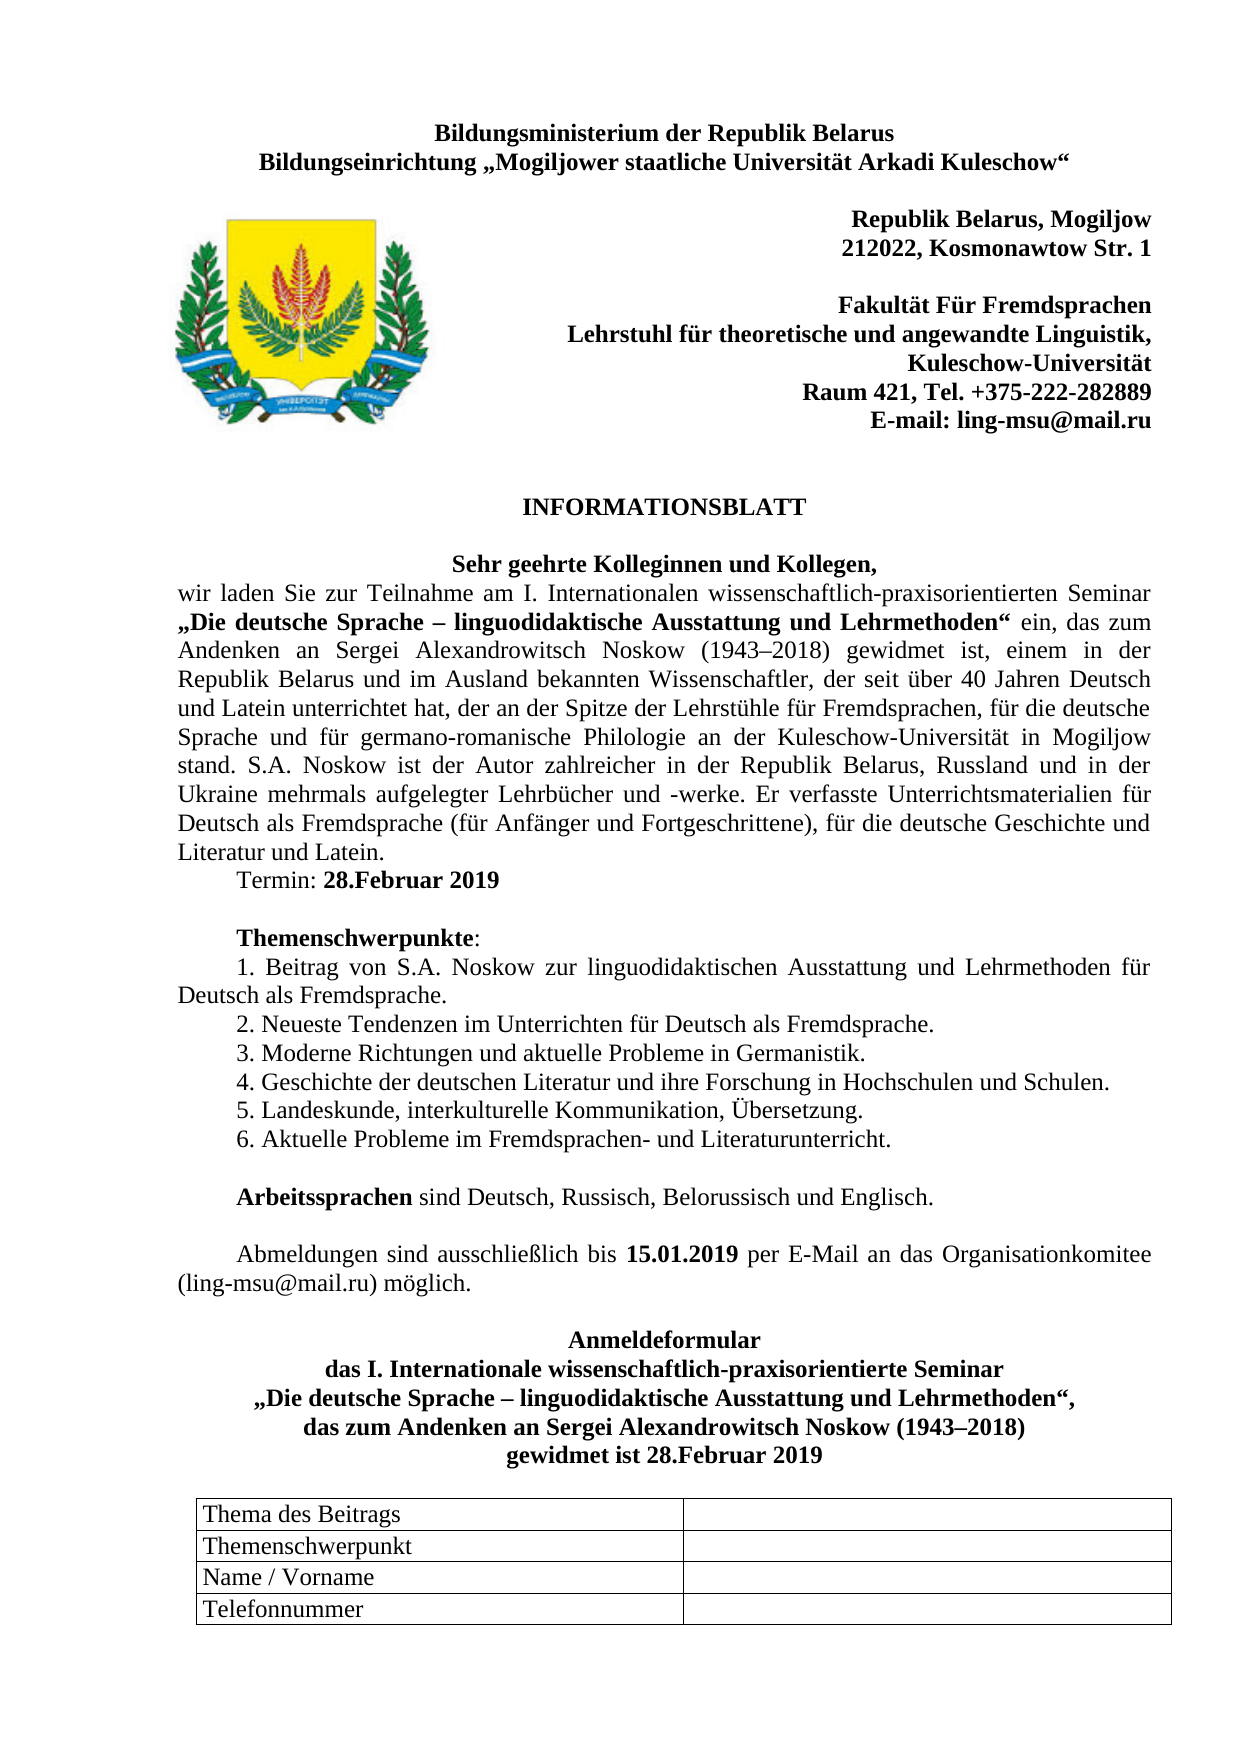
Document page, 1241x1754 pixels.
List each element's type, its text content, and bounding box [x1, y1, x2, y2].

text Lehrstuhl für theoretische und angewandte Linguistik, [454, 319, 1152, 348]
text 3. Moderne Richtungen und aktuelle Probleme in Germanistik. [177, 1038, 1152, 1067]
text gewidmet ist 28.Februar 2019 [177, 1441, 1152, 1469]
picture [156, 207, 454, 454]
table_cell [684, 1531, 1171, 1561]
text 2. Neueste Tendenzen im Unterrichten für Deutsch als Fremdsprache. [177, 1009, 1152, 1038]
text Bildungseinrichtung „Mogiljower staatliche Universität Arkadi Kuleschow“ [177, 147, 1152, 176]
text das zum Andenken an Sergei Alexandrowitsch Noskow (1943–2018) [177, 1412, 1152, 1441]
text „Die deutsche Sprache – linguodidaktische Ausstattung und Lehrmethoden“, [177, 1383, 1152, 1412]
table_cell [684, 1562, 1171, 1593]
text Themenschwerpunkte: [177, 923, 1152, 952]
text Raum 421, Tel. +375-222-282889 [454, 377, 1152, 406]
text Abmeldungen sind ausschließlich bis 15.01.2019 per E-Mail an das Organisationkomitee (ling-msu@mail.ru) möglich. [177, 1239, 1152, 1297]
text E-mail: ling-msu@mail.ru [454, 406, 1152, 434]
table_cell Telefonnummer [197, 1594, 683, 1624]
text Fakultät Für Fremdsprachen [454, 291, 1152, 319]
text 6. Aktuelle Probleme im Fremdsprachen- und Literaturunterricht. [177, 1124, 1152, 1153]
text Sehr geehrte Kolleginnen und Kollegen, [177, 549, 1152, 578]
table_cell [684, 1594, 1171, 1624]
text 212022, Kosmonawtow Str. 1 [454, 233, 1152, 262]
text Republik Belarus, Mogiljow [177, 204, 1152, 233]
text Arbeitssprachen sind Deutsch, Russisch, Belorussisch und Englisch. [177, 1182, 1152, 1211]
text Kuleschow-Universität [454, 348, 1152, 377]
text 5. Landeskunde, interkulturelle Kommunikation, Übersetzung. [177, 1096, 1152, 1124]
text Bildungsministerium der Republik Belarus [177, 118, 1152, 147]
table_header [684, 1499, 1171, 1530]
text INFORMATIONSBLATT [177, 492, 1152, 521]
text 4. Geschichte der deutschen Literatur und ihre Forschung in Hochschulen und Schulen. [177, 1067, 1152, 1096]
table_cell Name / Vorname [197, 1562, 683, 1593]
text das I. Internationale wissenschaftlich-praxisorientierte Seminar [177, 1354, 1152, 1383]
text wir laden Sie zur Teilnahme am I. Internationalen wissenschaftlich-praxisorientierten Seminar „Die deutsche Sprache – linguodidaktische Ausstattung und Lehrmethoden“ ein, das zum Andenken an Sergei Alexandrowitsch Noskow (1943–2018) gewidmet ist, einem in der Republik Belarus und im Ausland bekannten Wissenschaftler, der seit über 40 Jahren Deutsch und Latein unterrichtet hat, der an der Spitze der Lehrstühle für Fremdsprachen, für die deutsche Sprache und für germano-romanische Philologie an der Kuleschow-Universität in Mogiljow stand. S.A. Noskow ist der Autor zahlreicher in der Republik Belarus, Russland und in der Ukraine mehrmals aufgelegter Lehrbücher und -werke. Er verfasste Unterrichtsmaterialien für Deutsch als Fremdsprache (für Anfänger und Fortgeschrittene), für die deutsche Geschichte und Literatur und Latein. [177, 578, 1152, 866]
text 1. Beitrag von S.A. Noskow zur linguodidaktischen Ausstattung und Lehrmethoden für Deutsch als Fremdsprache. [177, 952, 1152, 1009]
text Termin: 28.Februar 2019 [177, 866, 1152, 894]
table_cell Themenschwerpunkt [197, 1531, 683, 1561]
table_header Thema des Beitrags [197, 1499, 683, 1530]
text Anmeldeformular [177, 1326, 1152, 1354]
